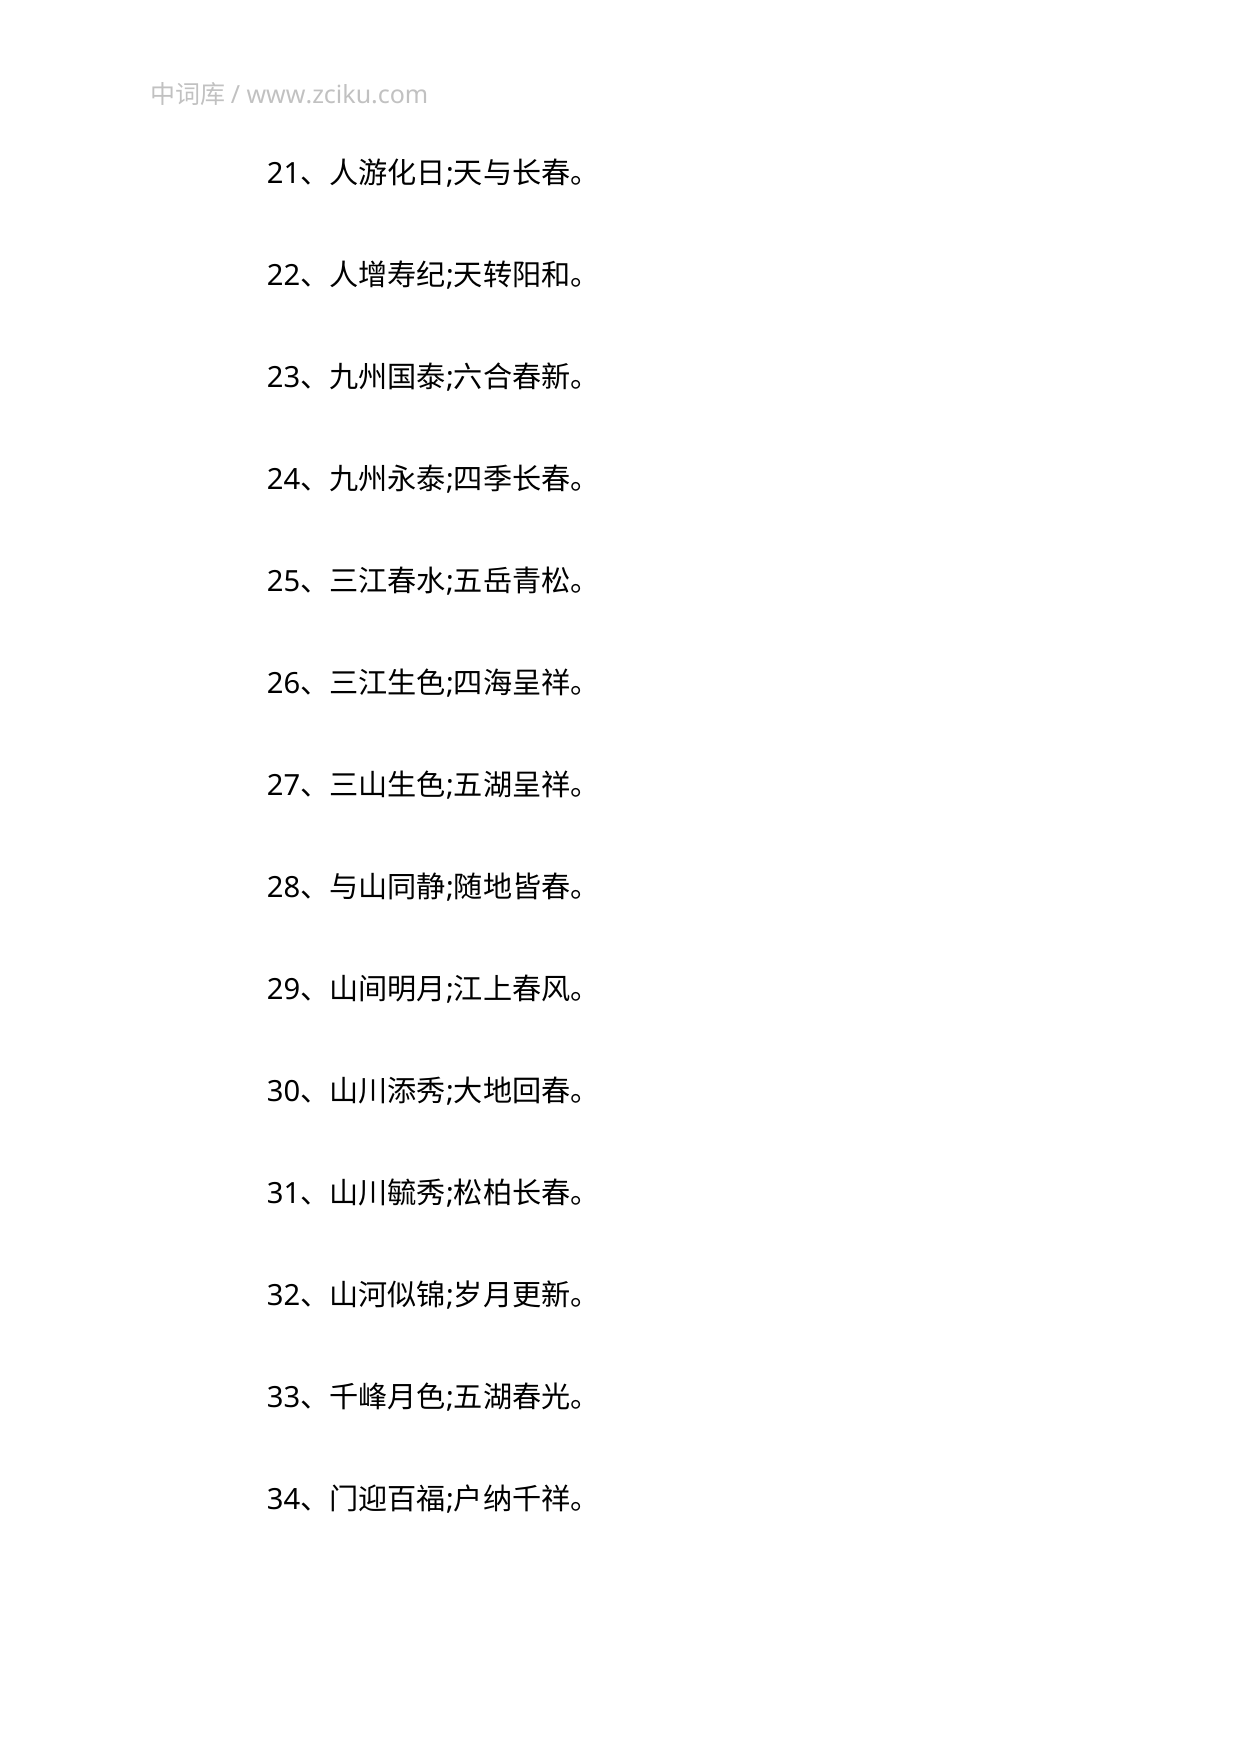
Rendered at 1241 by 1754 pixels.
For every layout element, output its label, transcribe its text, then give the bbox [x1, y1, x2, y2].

text 23、九州国泰;六合春新。 [150, 354, 1090, 396]
text 24、九州永泰;四季长春。 [150, 456, 1090, 498]
text 33、千峰月色;五湖春光。 [150, 1374, 1090, 1416]
text 22、人增寿纪;天转阳和。 [150, 252, 1090, 294]
text 32、山河似锦;岁月更新。 [150, 1272, 1090, 1314]
text 28、与山同静;随地皆春。 [150, 864, 1090, 906]
text 30、山川添秀;大地回春。 [150, 1068, 1090, 1110]
text 29、山间明月;江上春风。 [150, 966, 1090, 1008]
text 26、三江生色;四海呈祥。 [150, 660, 1090, 702]
text 31、山川毓秀;松柏长春。 [150, 1170, 1090, 1212]
text 27、三山生色;五湖呈祥。 [150, 762, 1090, 804]
text 21、人游化日;天与长春。 [150, 150, 1090, 192]
text 25、三江春水;五岳青松。 [150, 558, 1090, 600]
text 34、门迎百福;户纳千祥。 [150, 1476, 1090, 1518]
